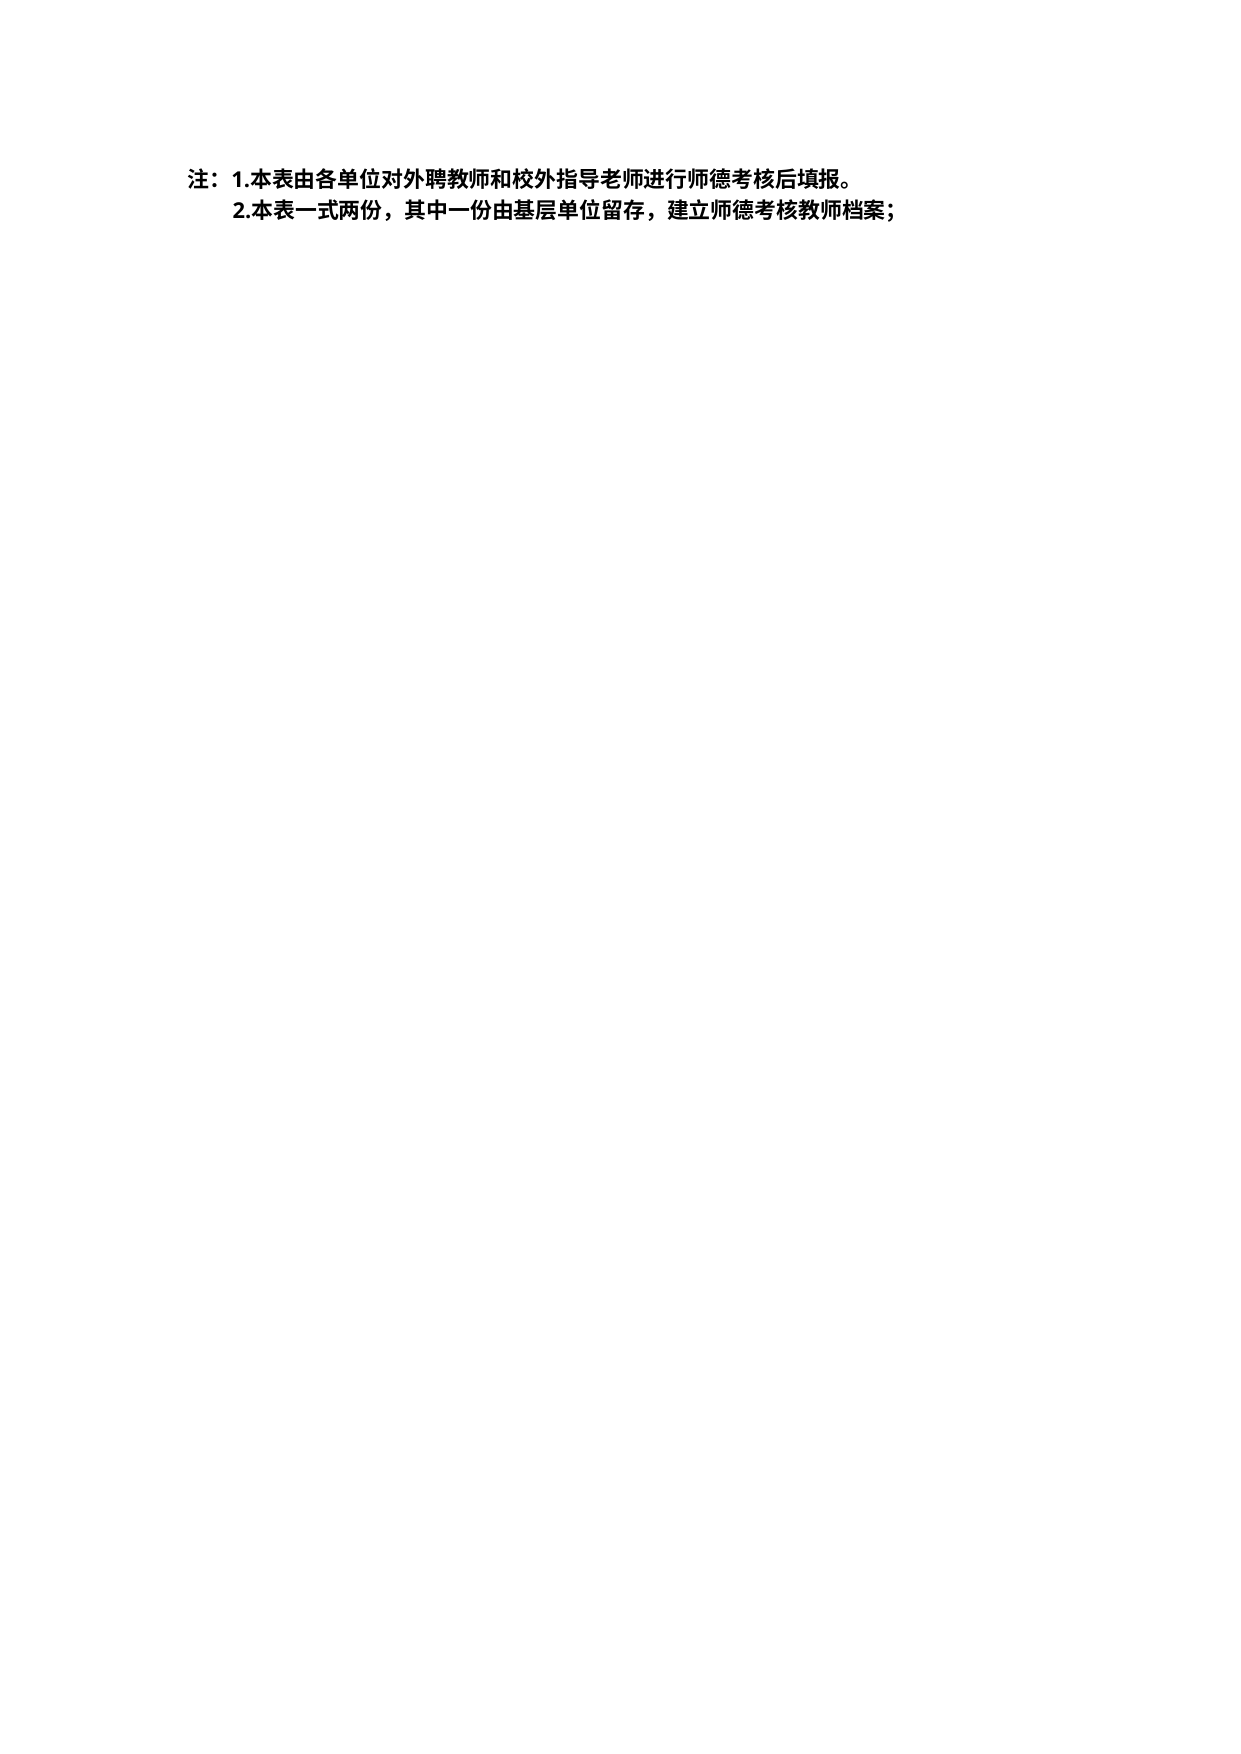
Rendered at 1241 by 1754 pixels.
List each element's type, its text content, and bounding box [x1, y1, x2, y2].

text 注：1.本表由各单位对外聘教师和校外指导老师进行师德考核后填报。 [187, 162, 1053, 193]
text 2.本表一式两份，其中一份由基层单位留存，建立师德考核教师档案； [187, 193, 1053, 224]
